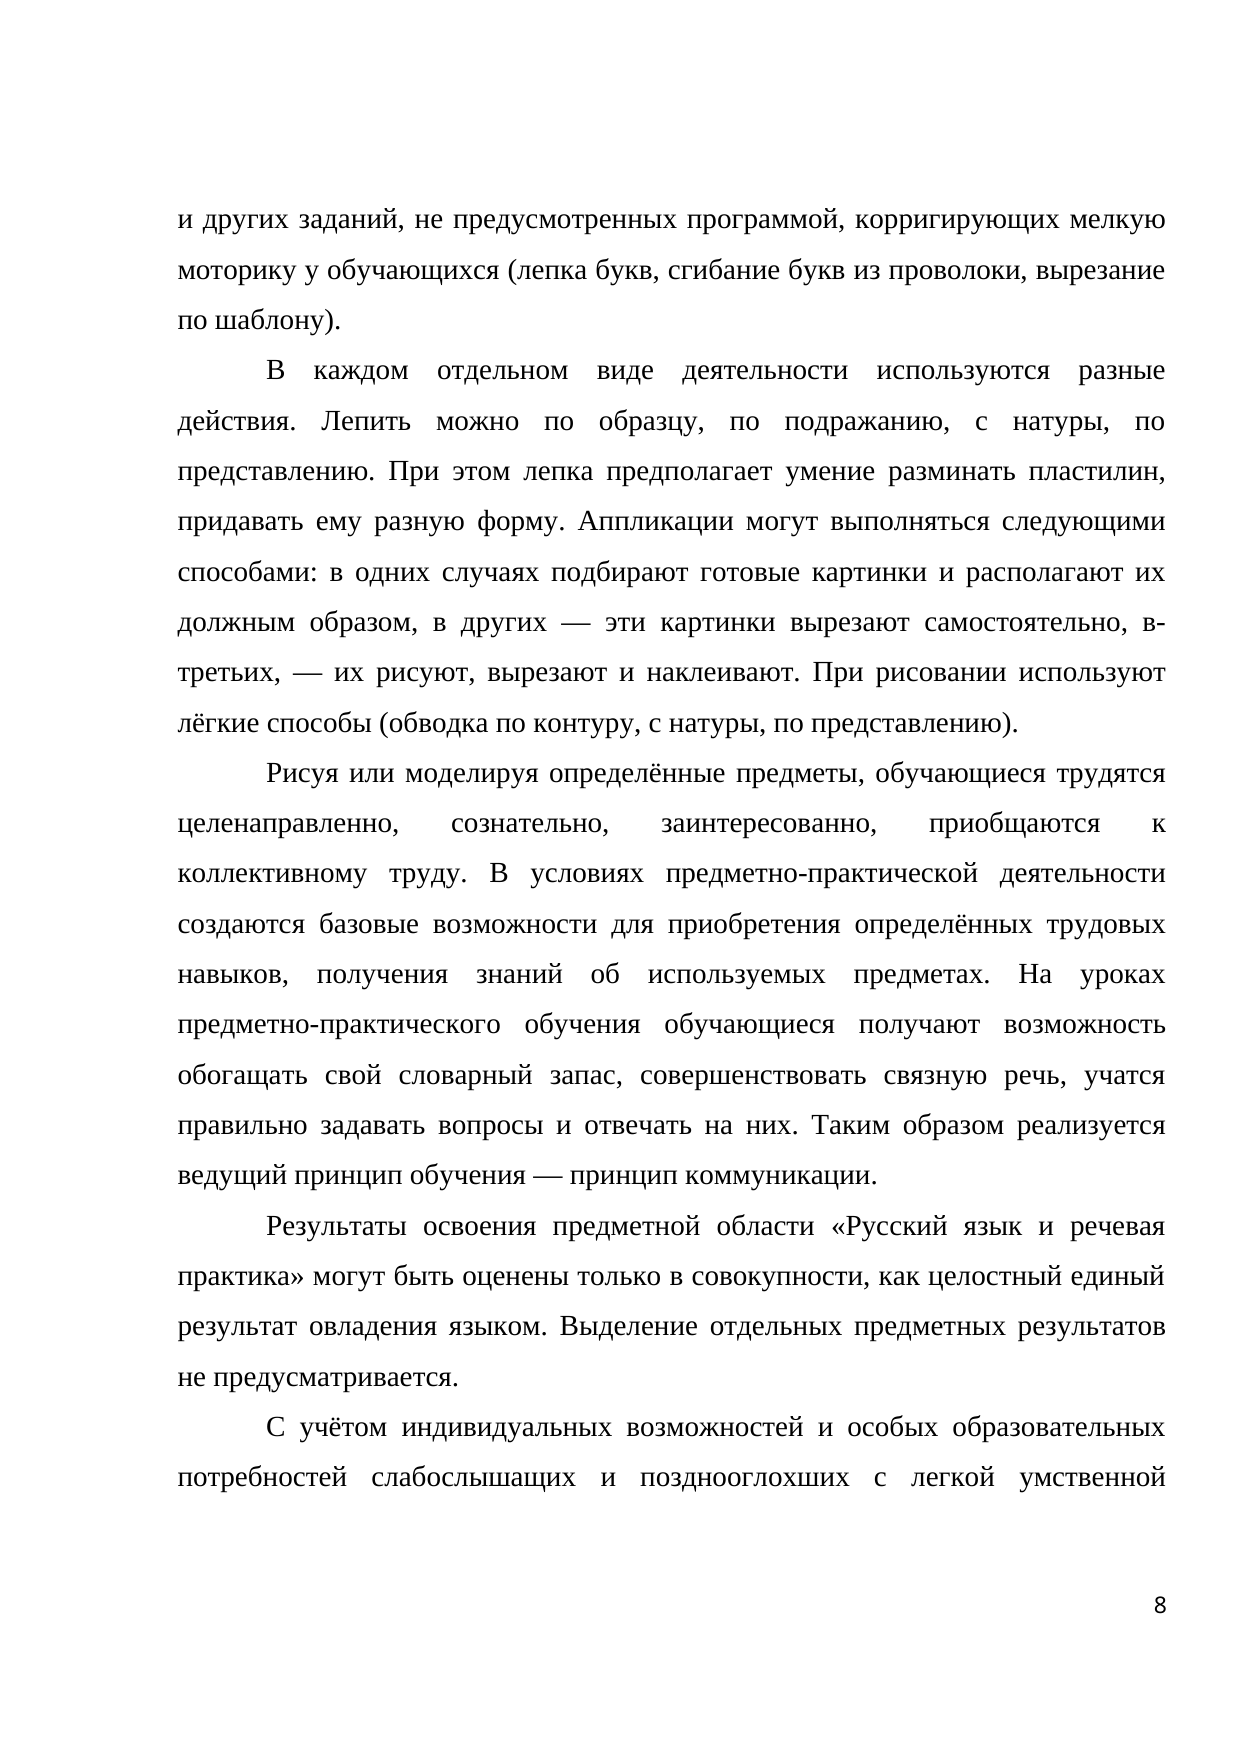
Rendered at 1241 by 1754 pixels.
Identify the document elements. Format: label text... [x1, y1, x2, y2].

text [177, 202, 1166, 336]
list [177, 1409, 1166, 1493]
list Результаты освоения предметной области «Русский язык и речевая практика» могут быть оценены только в совокупности, как целостный единый результат овладения языком. Выделение отдельных предметных результатов не предусматривается. [177, 1208, 1166, 1392]
text Рисуя или моделируя определённые предметы, обучающиеся трудятся целенаправленно, сознательно, заинтересованно, приобщаются к коллективному труду. В условиях предметно-практической деятельности создаются базовые возможности для приобретения определённых трудовых навыков, получения знаний об используемых предметах. На уроках предметно-практического обучения обучающиеся получают возможность обогащать свой словарный запас, совершенствовать связную речь, учатся правильно задавать вопросы и отвечать на них. Таким образом реализуется ведущий принцип обучения — принцип коммуникации. [177, 755, 1166, 1191]
text В каждом отдельном виде деятельности используются разные действия. Лепить можно по образцу, по подражанию, с натуры, по представлению. При этом лепка предполагает умение разминать пластилин, придавать ему разную форму. Аппликации могут выполняться следующими способами: в одних случаях подбирают готовые картинки и располагают их должным образом, в других — эти картинки вырезают самостоятельно, в-третьих, — их рисуют, вырезают и наклеивают. При рисовании используют лёгкие способы (обводка по контуру, с натуры, по представлению). [177, 352, 1166, 738]
